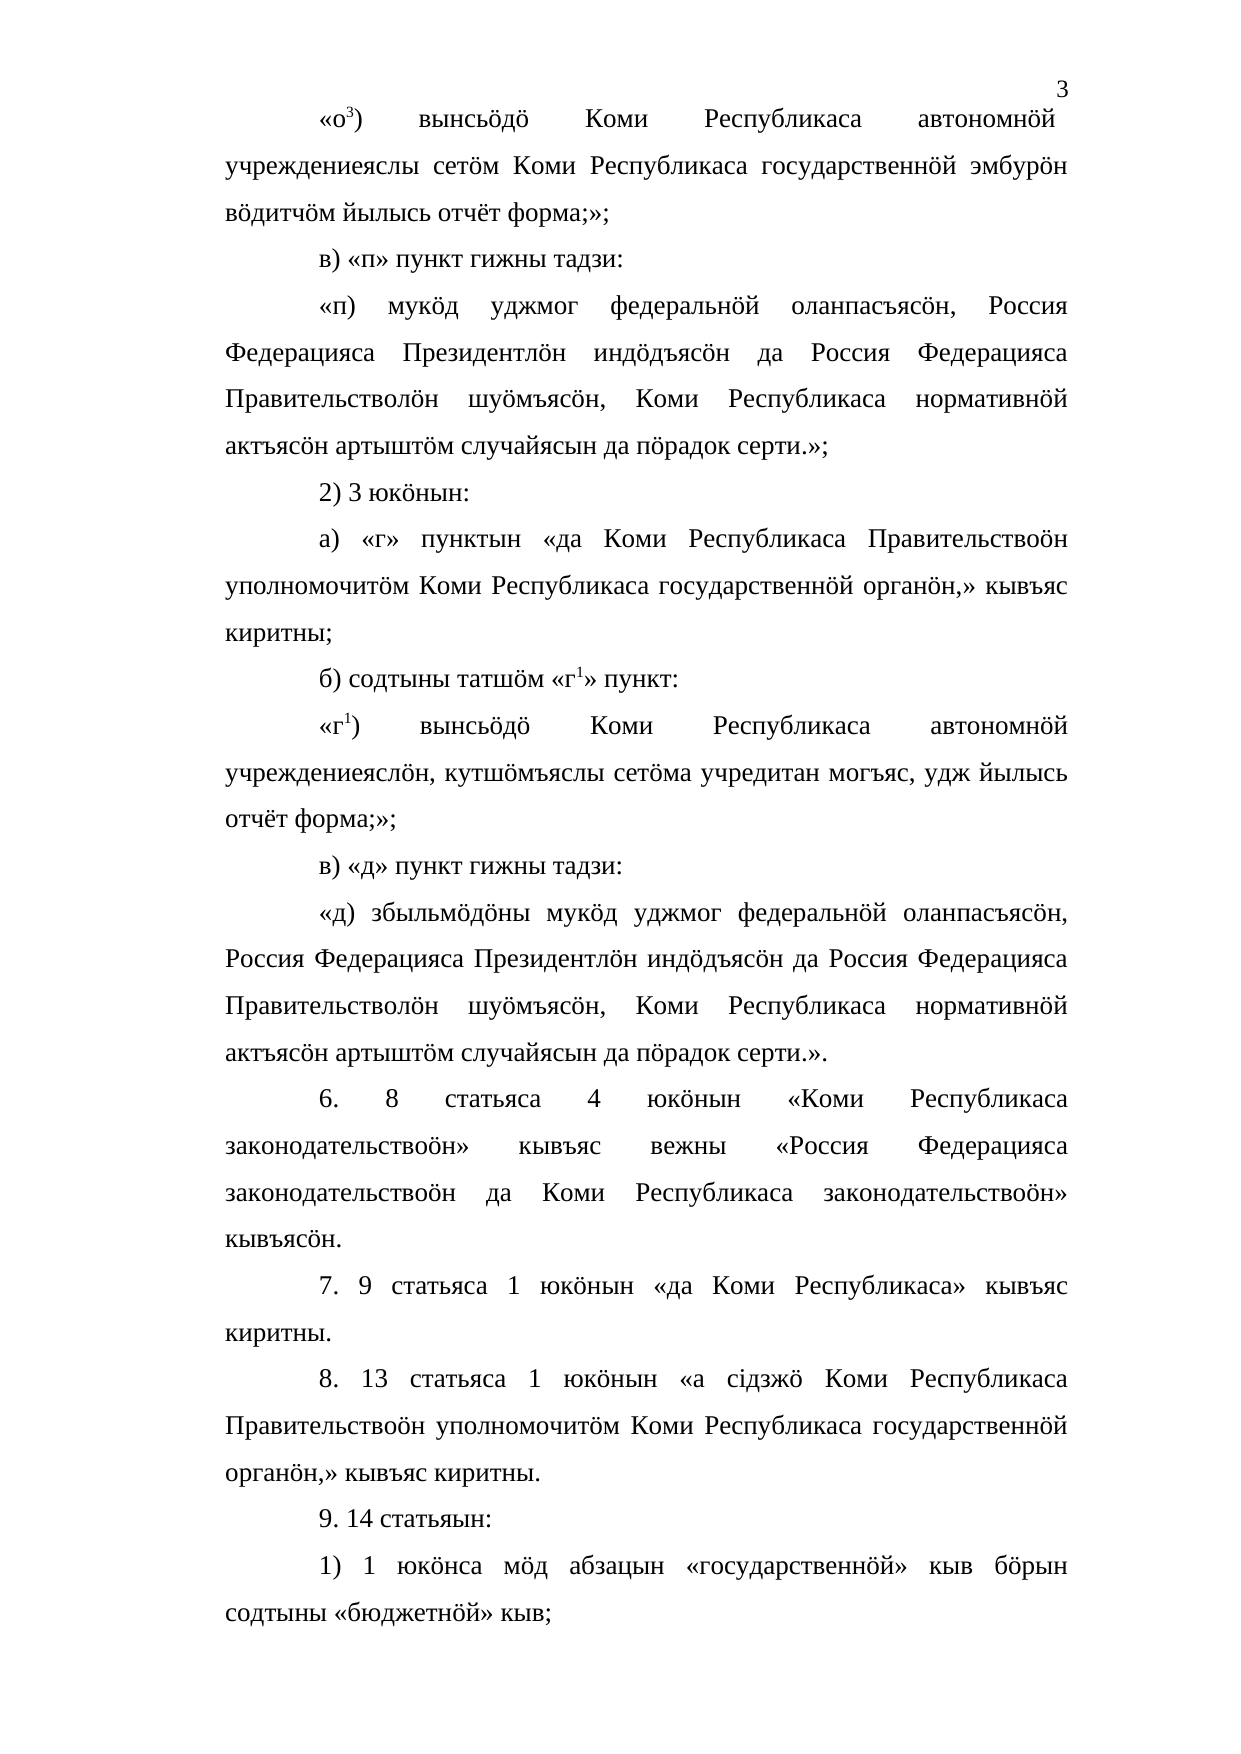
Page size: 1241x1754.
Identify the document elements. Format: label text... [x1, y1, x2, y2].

text б) содтыны татшöм «г1» пункт: [225, 662, 1069, 694]
text 2) 3 юкöнын: [225, 476, 1069, 507]
text 6. 8 статьяса 4 юкöнын «Коми Республикаса законодательствоöн» кывъяс вежны «Россия Федерацияса законодательствоöн да Коми Республикаса законодательствоöн» кывъясöн. [225, 1082, 1069, 1254]
text 8. 13 статьяса 1 юкöнын «а сiдзжö Коми Республикаса Правительствоöн уполномочитöм Коми Республикаса государственнöй органöн,» кывъяс киритны. [225, 1362, 1069, 1487]
text в) «п» пункт гижны тадзи: [225, 242, 1069, 274]
text а) «г» пунктын «да Коми Республикаса Правительствоöн уполномочитöм Коми Республикаса государственнöй органöн,» кывъяс киритны; [225, 522, 1069, 647]
text в) «д» пункт гижны тадзи: [225, 849, 1069, 880]
text «г1) вынсьöдö Коми Республикаса автономнöй учреждениеяслöн, кутшöмъяслы сетöма учредитан могъяс, удж йылысь отчёт форма;»; [225, 709, 1069, 834]
text «п) мукöд уджмог федеральнöй оланпасъясöн, Россия Федерацияса Президентлöн индöдъясöн да Россия Федерацияса Правительстволöн шуöмъясöн, Коми Республикаса нормативнöй актъясöн артыштöм случайясын да пöрадок серти.»; [225, 289, 1069, 460]
text 1) 1 юкöнса мöд абзацын «государственнöй» кыв бöрын содтыны «бюджетнöй» кыв; [225, 1549, 1069, 1627]
text «о3) вынсьöдö Коми Республикаса автономнöй учреждениеяслы сетöм Коми Республикаса государственнöй эмбурöн вöдитчöм йылысь отчёт форма;»; [225, 102, 1069, 227]
text 9. 14 статьяын: [225, 1502, 1069, 1534]
text 7. 9 статьяса 1 юкöнын «да Коми Республикаса» кывъяс киритны. [225, 1269, 1069, 1347]
text «д) збыльмöдöны мукöд уджмог федеральнöй оланпасъясöн, Россия Федерацияса Президентлöн индöдъясöн да Россия Федерацияса Правительстволöн шуöмъясöн, Коми Республикаса нормативнöй актъясöн артыштöм случайясын да пöрадок серти.». [225, 896, 1069, 1067]
